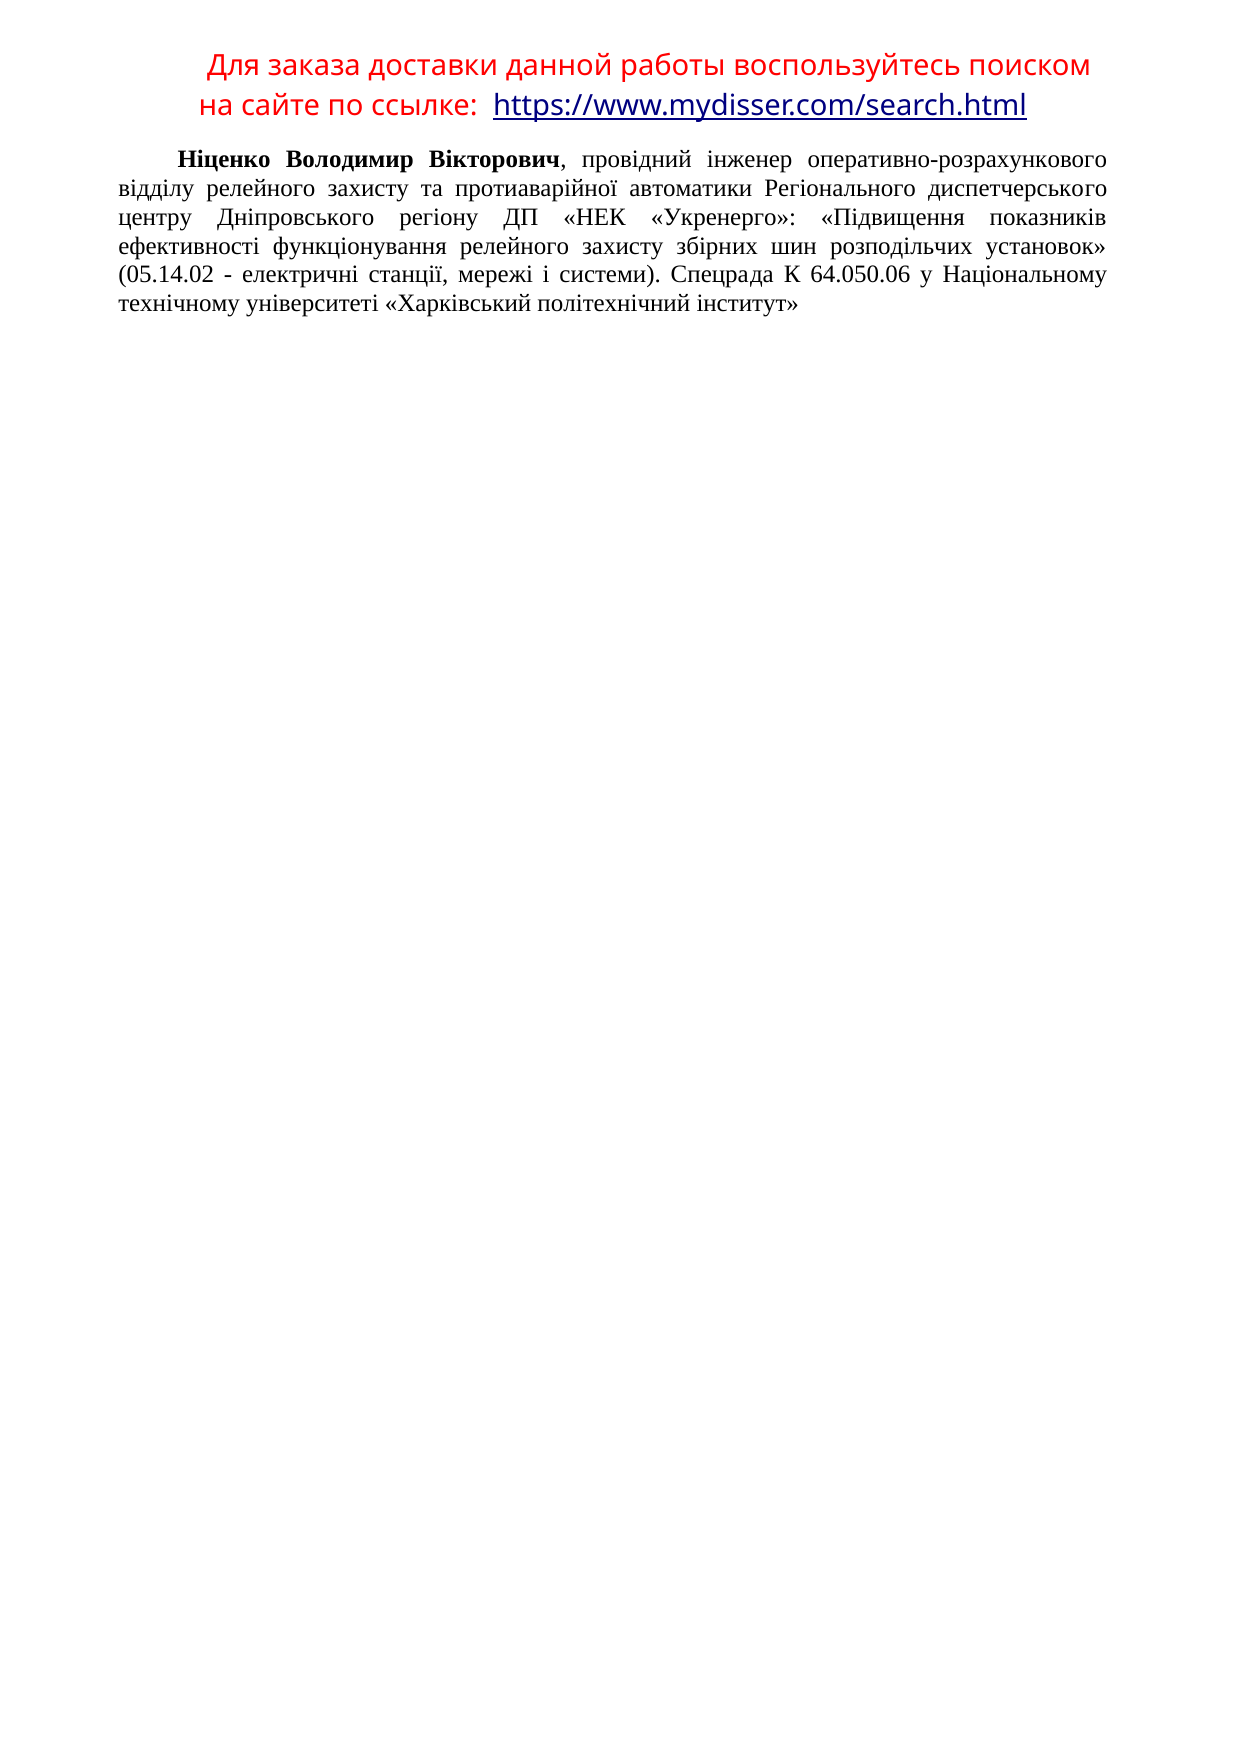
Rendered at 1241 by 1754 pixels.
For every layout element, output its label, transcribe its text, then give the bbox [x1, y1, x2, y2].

text Ніценко Володимир Вікторович, провідний інженер оперативно-розрахункового відділу релейного захисту та протиаварійної автоматики Регіонального диспетчерського центру Дніпровського регіону ДП «НЕК «Укренерго»: «Підвищення показників ефективності функціонування релейного захисту збірних шин розподільчих установок» (05.14.02 - електричні станції, мережі і системи). Спецрада К 64.050.06 у Національному технічному університеті «Харківський політехнічний інститут» [118, 144, 1107, 317]
